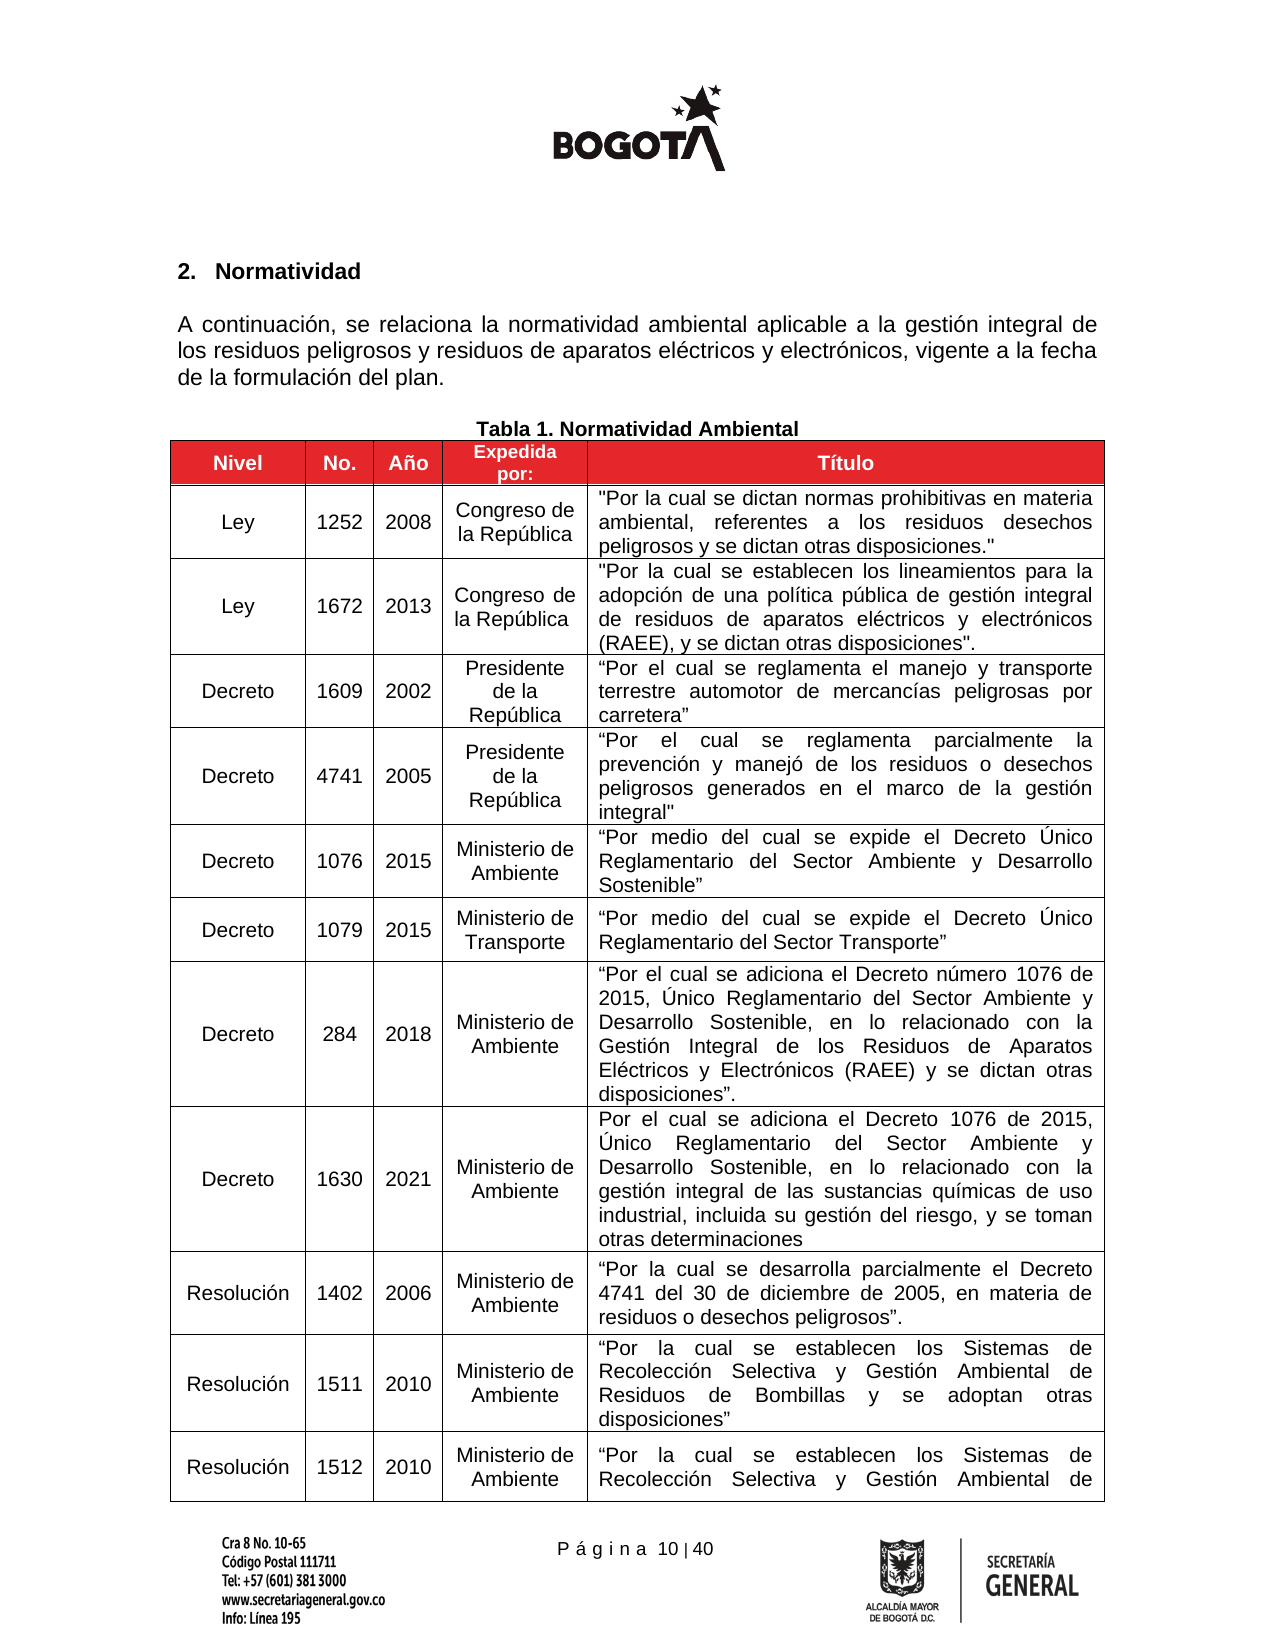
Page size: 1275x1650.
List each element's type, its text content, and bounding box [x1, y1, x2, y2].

table_cell 1076 [306, 825, 373, 897]
table_cell 1252 [306, 486, 373, 557]
subtitle Normatividad [177, 258, 1098, 284]
table_header Título [588, 441, 1104, 484]
table_cell Ministerio de Ambiente [443, 1335, 587, 1431]
table_cell Resolución [171, 1252, 305, 1334]
table_cell Ministerio de Ambiente [443, 1432, 587, 1501]
table_header Año [374, 441, 442, 484]
table_cell Decreto [171, 898, 305, 961]
table_cell “Por el cual se adiciona el Decreto número 1076 de 2015, Único Reglamentario del Sector Ambiente y Desarrollo Sostenible, en lo relacionado con la Gestión Integral de los Residuos de Aparatos Eléctricos y Electrónicos (RAEE) y se dictan otras disposiciones”. [588, 962, 1104, 1106]
table_cell Presidente de la República [443, 655, 587, 727]
picture [807, 1513, 1126, 1650]
table_cell 2002 [374, 655, 442, 727]
table_cell 2010 [374, 1335, 442, 1431]
table_cell "Por la cual se dictan normas prohibitivas en materia ambiental, referentes a los residuos desechos peligrosos y se dictan otras disposiciones." [588, 486, 1104, 557]
table_cell "Por la cual se establecen los lineamientos para la adopción de una política pública de gestión integral de residuos de aparatos eléctricos y electrónicos (RAEE), y se dictan otras disposiciones". [588, 559, 1104, 654]
table_cell 1512 [306, 1432, 373, 1501]
table_cell Decreto [171, 728, 305, 824]
table_cell 284 [306, 962, 373, 1106]
table_cell Ministerio de Ambiente [443, 825, 587, 897]
table_cell 1609 [306, 655, 373, 727]
table_cell Resolución [171, 1432, 305, 1501]
table_cell 4741 [306, 728, 373, 824]
table_cell Presidente de la República [443, 728, 587, 824]
table_cell Ministerio de Ambiente [443, 962, 587, 1106]
table_header Expedida por: [443, 441, 587, 484]
table_cell “Por medio del cual se expide el Decreto Único Reglamentario del Sector Transporte” [588, 898, 1104, 961]
table_cell 2015 [374, 825, 442, 897]
table_cell 2005 [374, 728, 442, 824]
table_cell “Por el cual se reglamenta parcialmente la prevención y manejó de los residuos o desechos peligrosos generados en el marco de la gestión integral" [588, 728, 1104, 824]
table_cell “Por la cual se desarrolla parcialmente el Decreto 4741 del 30 de diciembre de 2005, en materia de residuos o desechos peligrosos”. [588, 1252, 1104, 1334]
table_cell “Por medio del cual se expide el Decreto Único Reglamentario del Sector Ambiente y Desarrollo Sostenible” [588, 825, 1104, 897]
table_cell Decreto [171, 1107, 305, 1251]
table_cell Por el cual se adiciona el Decreto 1076 de 2015, Único Reglamentario del Sector Ambiente y Desarrollo Sostenible, en lo relacionado con la gestión integral de las sustancias químicas de uso industrial, incluida su gestión del riesgo, y se toman otras determinaciones [588, 1107, 1104, 1251]
table_cell 2015 [374, 898, 442, 961]
table_cell 2013 [374, 559, 442, 654]
table_cell 1402 [306, 1252, 373, 1334]
table_cell 1630 [306, 1107, 373, 1251]
table_cell 1511 [306, 1335, 373, 1431]
table_cell Decreto [171, 655, 305, 727]
table_cell 2010 [374, 1432, 442, 1501]
table_cell 2006 [374, 1252, 442, 1334]
table_cell Ministerio de Ambiente [443, 1107, 587, 1251]
table_cell Ministerio de Ambiente [443, 1252, 587, 1334]
table_cell Ministerio de Transporte [443, 898, 587, 961]
table_cell Decreto [171, 962, 305, 1106]
table_cell Ley [171, 559, 305, 654]
table_cell Decreto [171, 825, 305, 897]
table_cell Resolución [171, 1335, 305, 1431]
table_cell 1079 [306, 898, 373, 961]
table_cell Congreso de la República [443, 559, 587, 654]
picture [149, 1513, 505, 1650]
table_cell 1672 [306, 559, 373, 654]
table_cell Congreso de la República [443, 486, 587, 557]
table_cell 2018 [374, 962, 442, 1106]
text Tabla 1. Normatividad Ambiental [177, 416, 1098, 440]
picture [540, 76, 735, 181]
table_cell “Por la cual se establecen los Sistemas de Recolección Selectiva y Gestión Ambiental de Residuos de Bombillas y se adoptan otras disposiciones” [588, 1335, 1104, 1431]
table_cell 2008 [374, 486, 442, 557]
table_header Nivel [171, 441, 305, 484]
table_header No. [306, 441, 373, 484]
table_cell Ley [171, 486, 305, 557]
table_cell 2021 [374, 1107, 442, 1251]
table_cell “Por el cual se reglamenta el manejo y transporte terrestre automotor de mercancías peligrosas por carretera” [588, 655, 1104, 727]
text A continuación, se relaciona la normatividad ambiental aplicable a la gestión integral de los residuos peligrosos y residuos de aparatos eléctricos y electrónicos, vigente a la fecha de la formulación del plan. [177, 311, 1098, 390]
